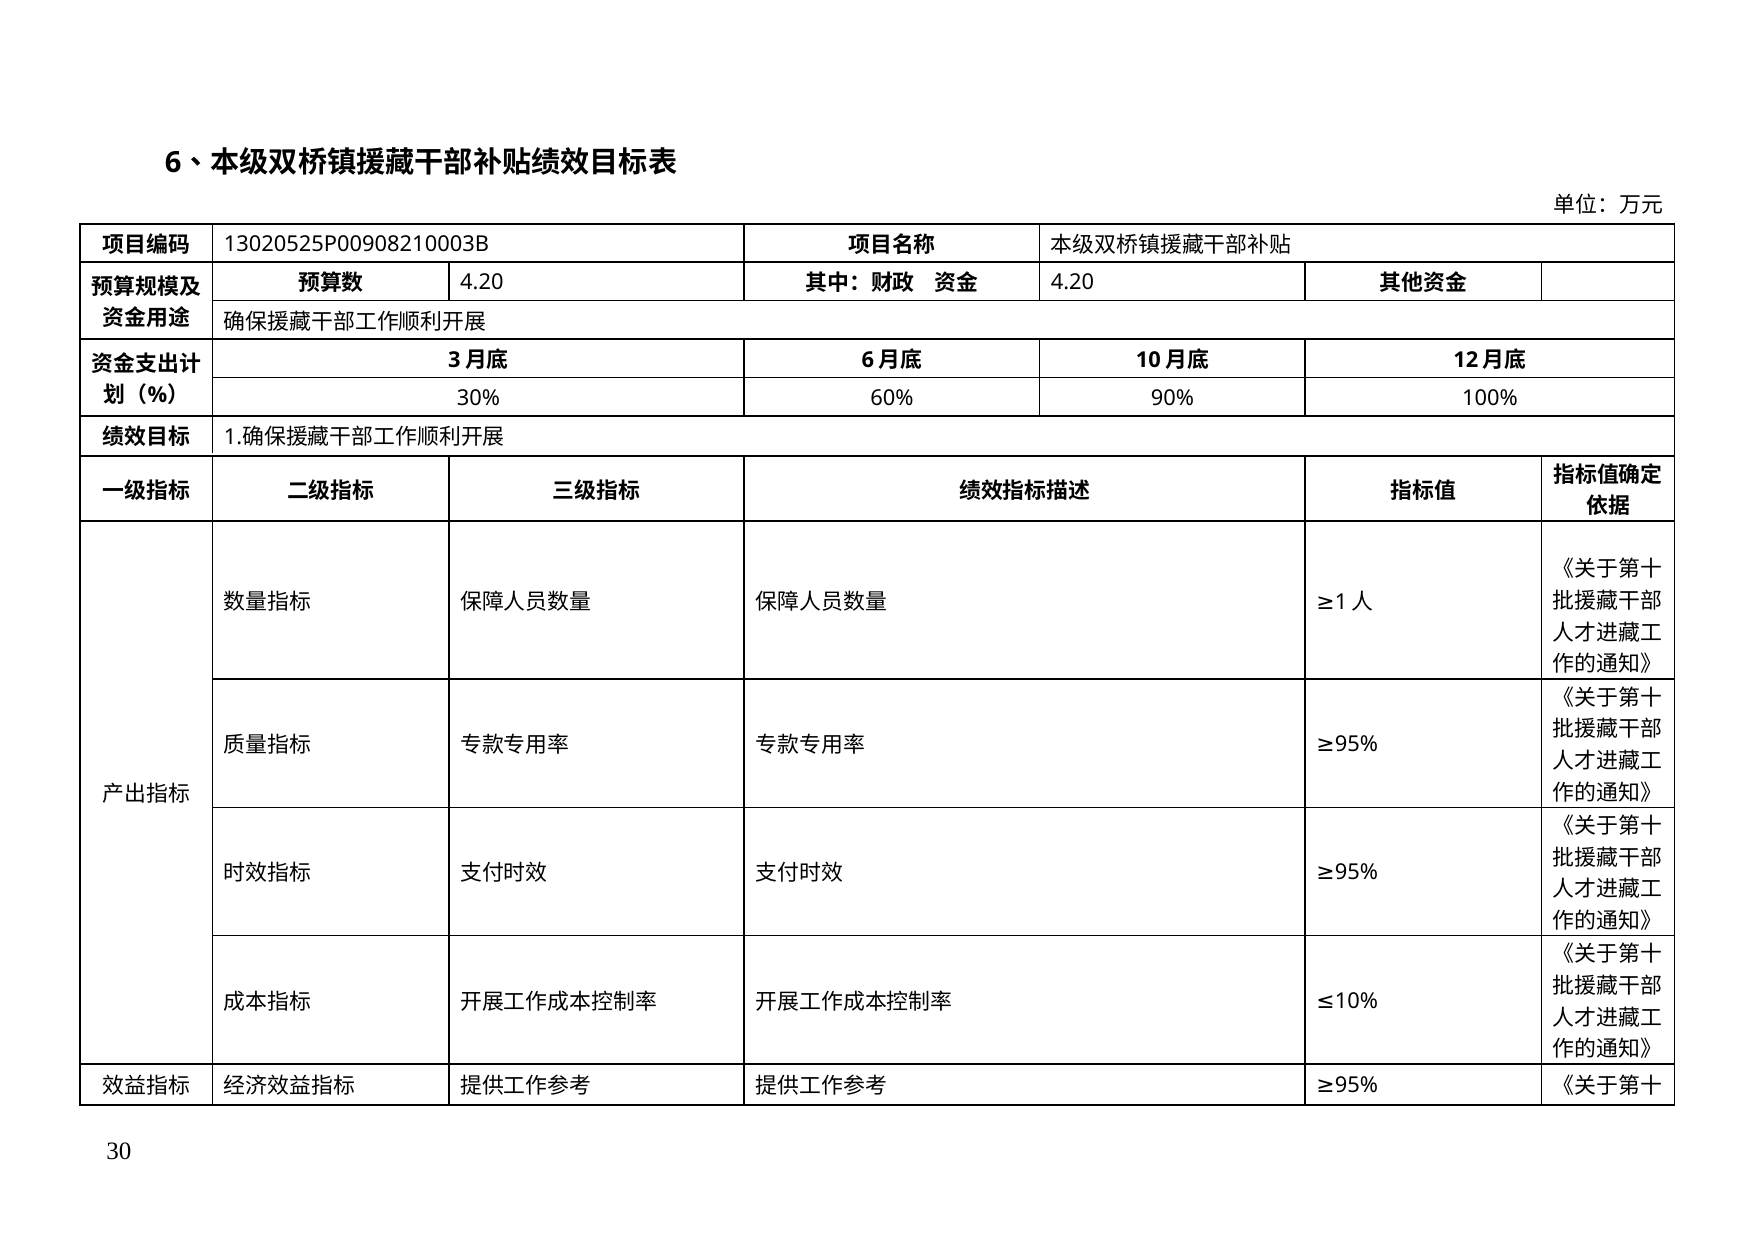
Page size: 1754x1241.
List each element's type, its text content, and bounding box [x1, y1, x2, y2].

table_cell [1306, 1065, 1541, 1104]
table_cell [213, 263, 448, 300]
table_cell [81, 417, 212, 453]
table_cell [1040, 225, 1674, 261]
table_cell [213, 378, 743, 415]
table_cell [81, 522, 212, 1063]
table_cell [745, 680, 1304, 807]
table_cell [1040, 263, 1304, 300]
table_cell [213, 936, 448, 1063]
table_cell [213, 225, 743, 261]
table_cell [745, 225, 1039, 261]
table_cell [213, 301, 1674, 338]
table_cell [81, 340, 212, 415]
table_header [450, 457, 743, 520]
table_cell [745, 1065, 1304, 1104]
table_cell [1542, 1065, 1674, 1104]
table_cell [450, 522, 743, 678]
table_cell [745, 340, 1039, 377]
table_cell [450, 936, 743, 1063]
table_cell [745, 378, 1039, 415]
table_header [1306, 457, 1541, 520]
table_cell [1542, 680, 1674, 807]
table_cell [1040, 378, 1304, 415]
text 6、本级双桥镇援藏干部补贴绩效目标表 [106, 142, 1648, 181]
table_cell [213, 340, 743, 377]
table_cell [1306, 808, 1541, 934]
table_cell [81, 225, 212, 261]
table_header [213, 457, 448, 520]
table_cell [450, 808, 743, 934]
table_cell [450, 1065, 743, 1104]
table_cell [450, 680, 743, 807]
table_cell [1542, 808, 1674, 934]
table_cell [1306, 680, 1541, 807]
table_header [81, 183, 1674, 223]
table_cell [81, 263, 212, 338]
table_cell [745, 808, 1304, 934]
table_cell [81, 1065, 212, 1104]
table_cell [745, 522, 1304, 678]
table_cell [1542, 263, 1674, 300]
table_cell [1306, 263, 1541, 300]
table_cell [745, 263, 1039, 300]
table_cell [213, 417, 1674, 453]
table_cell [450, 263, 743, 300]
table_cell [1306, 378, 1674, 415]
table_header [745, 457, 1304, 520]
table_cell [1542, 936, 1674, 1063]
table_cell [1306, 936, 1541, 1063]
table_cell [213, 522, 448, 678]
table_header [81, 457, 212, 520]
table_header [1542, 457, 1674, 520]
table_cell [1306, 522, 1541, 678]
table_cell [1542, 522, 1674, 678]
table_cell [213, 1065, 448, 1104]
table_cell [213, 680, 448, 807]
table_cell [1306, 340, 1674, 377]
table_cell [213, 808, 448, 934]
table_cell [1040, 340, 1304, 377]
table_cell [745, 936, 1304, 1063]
